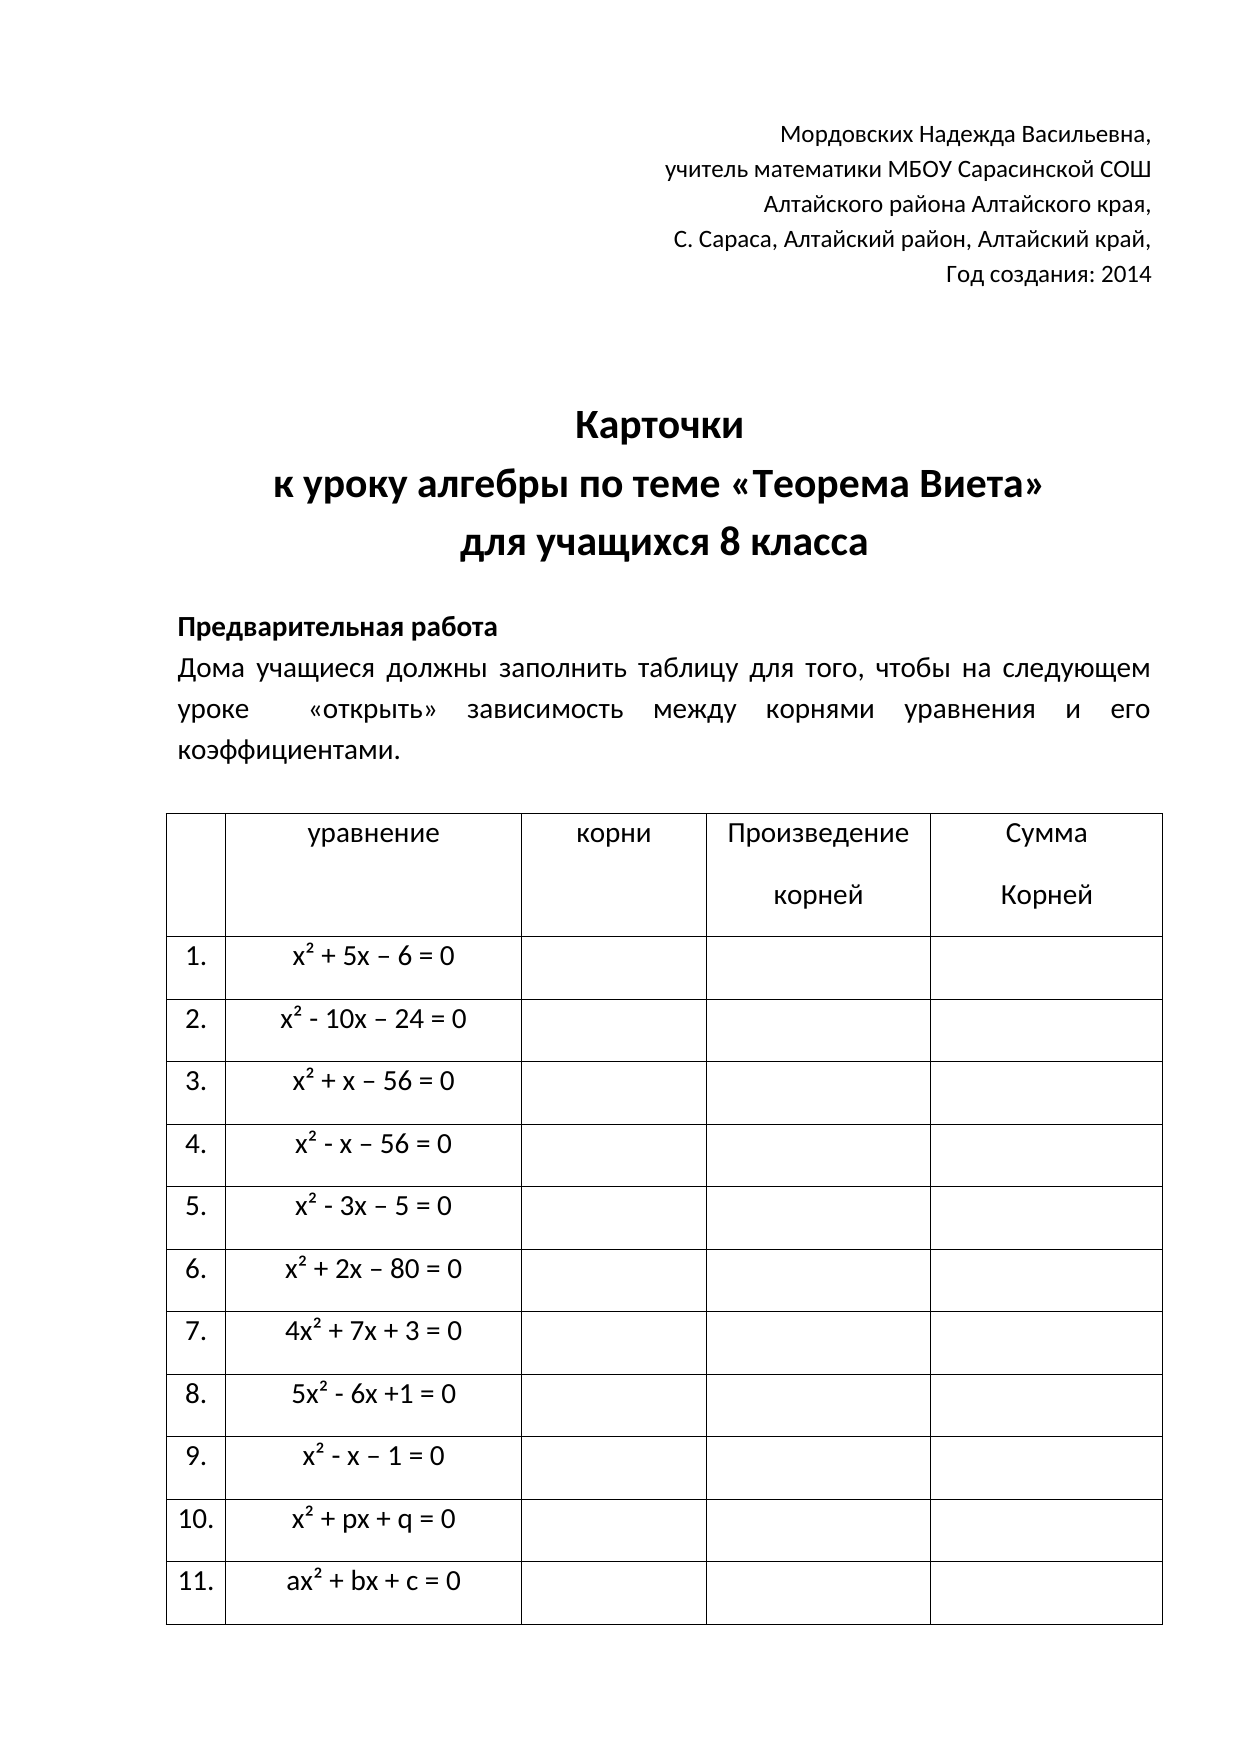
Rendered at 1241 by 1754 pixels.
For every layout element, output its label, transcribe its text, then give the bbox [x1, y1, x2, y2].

table_cell х² + х – 56 = 0 [226, 1062, 521, 1124]
table_header Сумма Корней [931, 814, 1162, 936]
table_cell [522, 1000, 706, 1061]
table_cell [707, 1312, 930, 1374]
table_cell [522, 937, 706, 999]
table_cell х² - х – 56 = 0 [226, 1125, 521, 1186]
table_cell 8. [167, 1375, 225, 1436]
table_cell х² - х – 1 = 0 [226, 1437, 521, 1499]
table_cell [707, 1375, 930, 1436]
table_cell [931, 1000, 1162, 1061]
table_cell [522, 1062, 706, 1124]
table_cell х² + 5х – 6 = 0 [226, 937, 521, 999]
table_cell [931, 937, 1162, 999]
table_header Произведение корней [707, 814, 930, 936]
table_cell 4х² + 7х + 3 = 0 [226, 1312, 521, 1374]
table_cell 7. [167, 1312, 225, 1374]
table_cell [522, 1187, 706, 1249]
table_cell [522, 1437, 706, 1499]
table_cell х² - 3х – 5 = 0 [226, 1187, 521, 1249]
table_cell [931, 1125, 1162, 1186]
table_cell [707, 1437, 930, 1499]
table_cell [707, 1000, 930, 1061]
table_cell х² - 10х – 24 = 0 [226, 1000, 521, 1061]
table_cell 1. [167, 937, 225, 999]
text С. Сараса, Алтайский район, Алтайский край, [177, 223, 1152, 254]
table_cell [931, 1375, 1162, 1436]
table_cell 9. [167, 1437, 225, 1499]
table_cell 6. [167, 1250, 225, 1311]
text учитель математики МБОУ Сарасинской СОШ [177, 153, 1152, 184]
table_cell [707, 1187, 930, 1249]
table_cell 4. [167, 1125, 225, 1186]
table_cell 11. [167, 1562, 225, 1624]
table_cell [707, 1062, 930, 1124]
text Предварительная работа [177, 608, 1152, 644]
table_cell [707, 1500, 930, 1561]
table_header уравнение [226, 814, 521, 936]
table_cell 2. [167, 1000, 225, 1061]
table_cell [931, 1500, 1162, 1561]
table_cell х² + 2х – 80 = 0 [226, 1250, 521, 1311]
table_cell [522, 1500, 706, 1561]
table_cell [931, 1312, 1162, 1374]
table_cell 5. [167, 1187, 225, 1249]
table_cell х² + рх + q = 0 [226, 1500, 521, 1561]
table_cell [707, 1125, 930, 1186]
table_header корни [522, 814, 706, 936]
table_cell 3. [167, 1062, 225, 1124]
text Мордовских Надежда Васильевна, [177, 118, 1152, 149]
table_cell [522, 1375, 706, 1436]
text Карточки к уроку алгебры по теме «Теорема Виета» для учащихся 8 класса [177, 398, 1152, 566]
table_cell [931, 1250, 1162, 1311]
table_cell [707, 937, 930, 999]
table_cell [522, 1250, 706, 1311]
table_cell [707, 1562, 930, 1624]
table_cell [522, 1125, 706, 1186]
table_header [167, 814, 225, 936]
table_cell [931, 1062, 1162, 1124]
table_cell [707, 1250, 930, 1311]
text Дома учащиеся должны заполнить таблицу для того, чтобы на следующем уроке «открыть» зависимость между корнями уравнения и его коэффициентами. [177, 649, 1152, 767]
table_cell 10. [167, 1500, 225, 1561]
text Год создания: 2014 [177, 258, 1152, 289]
table_cell ах² + bх + с = 0 [226, 1562, 521, 1624]
table_cell [522, 1312, 706, 1374]
table_cell [931, 1437, 1162, 1499]
table_cell [931, 1562, 1162, 1624]
table_cell [931, 1187, 1162, 1249]
table_cell 5х² - 6х +1 = 0 [226, 1375, 521, 1436]
text Алтайского района Алтайского края, [177, 188, 1152, 219]
table_cell [522, 1562, 706, 1624]
